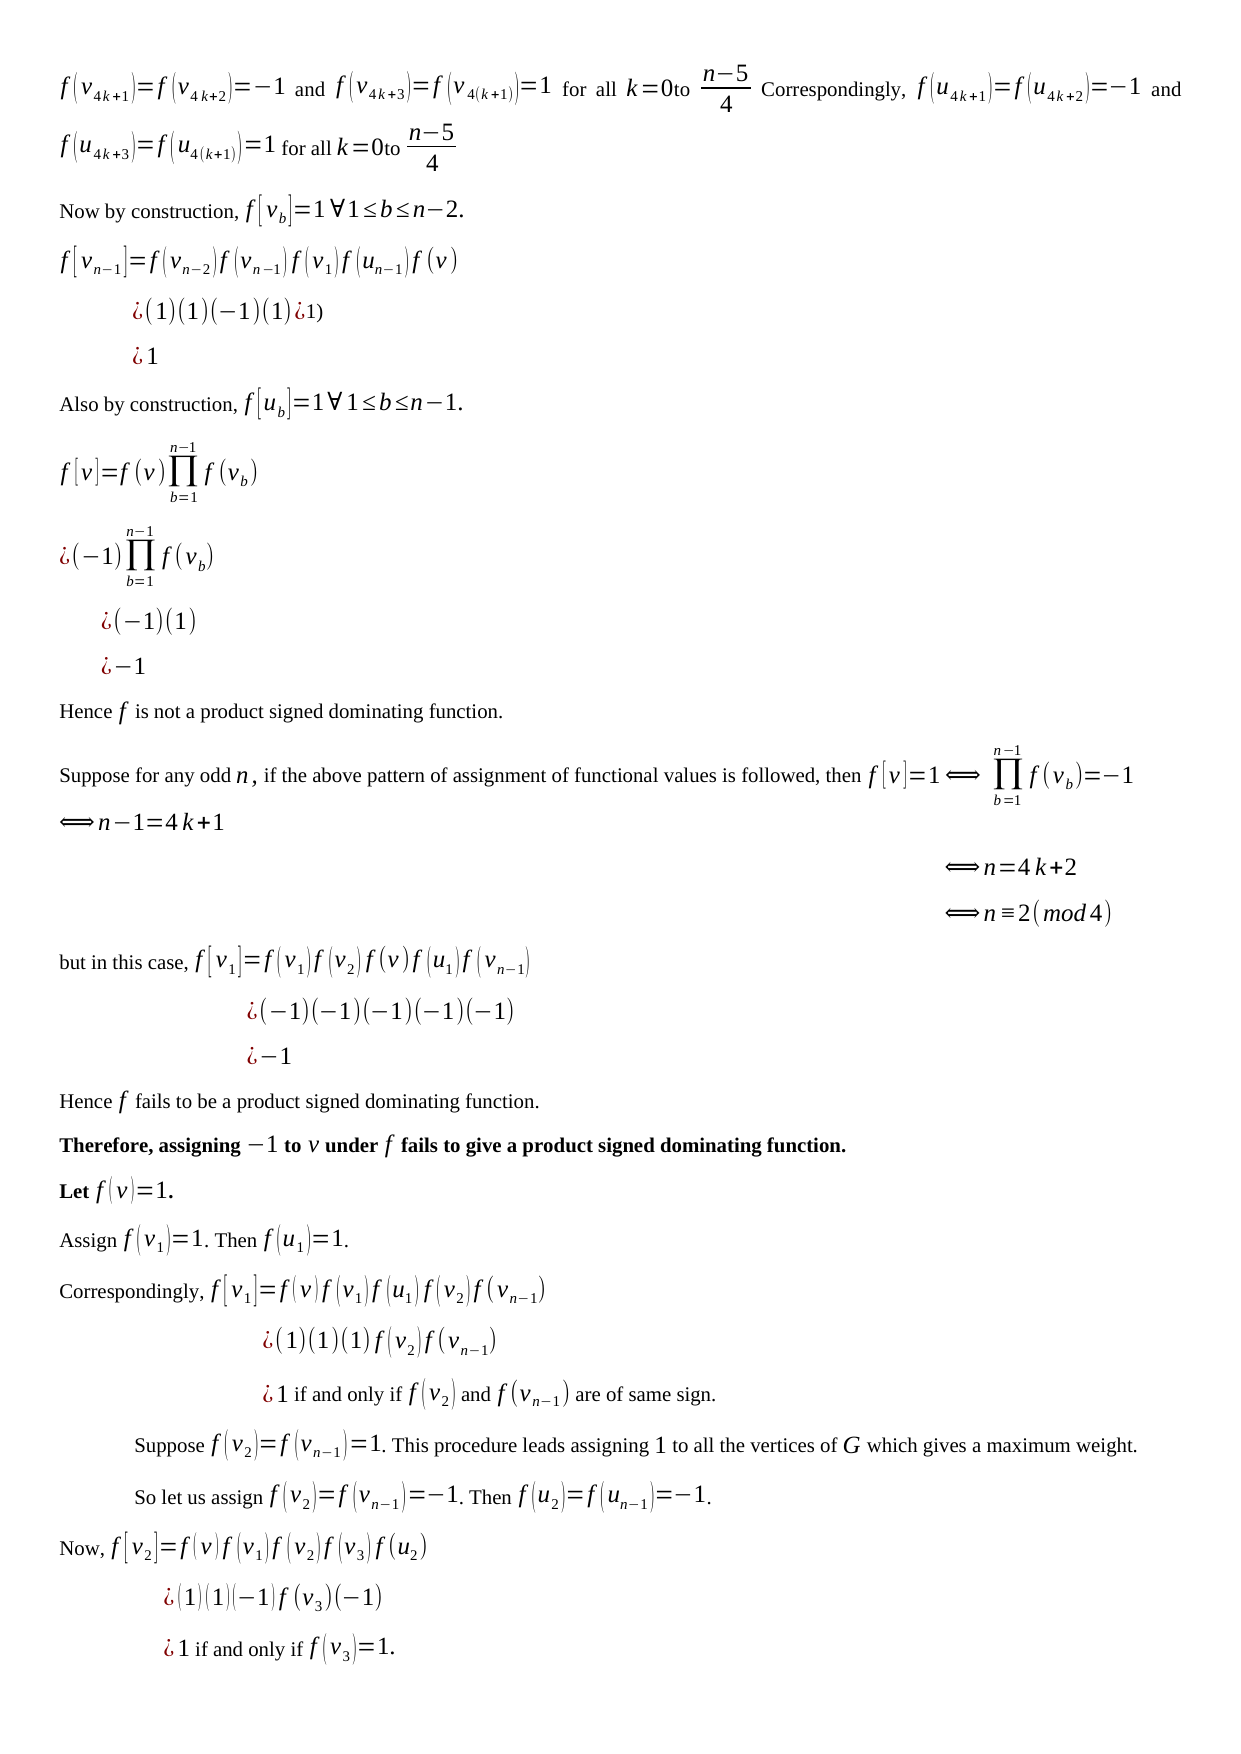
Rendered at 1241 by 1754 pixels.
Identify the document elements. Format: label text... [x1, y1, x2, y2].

text Correspondingly, [59, 1274, 1181, 1309]
text Now by construction, [59, 194, 1181, 228]
text Let . [59, 1175, 1181, 1206]
text Suppose for any odd if the above pattern of assignment of functional values is followed, then [59, 742, 1181, 837]
text Assign . Then . [59, 1223, 1181, 1257]
text Therefore, assigning to under fails to give a product signed dominating function. [59, 1131, 1181, 1159]
text if and only if and are of same sign. [59, 1377, 1181, 1411]
text Suppose . This procedure leads assigning to all the vertices of which gives a maximum weight. [59, 1428, 1181, 1463]
text and for all to Correspondingly, and for all to [59, 59, 1181, 177]
text Also by construction, [59, 387, 1181, 422]
text but in this case, [59, 944, 1181, 979]
text 1) [59, 296, 1181, 326]
text Now, [59, 1531, 1181, 1565]
text Hence is not a product signed dominating function. [59, 697, 1181, 725]
text if and only if [59, 1632, 1181, 1666]
text Hence fails to be a product signed dominating function. [59, 1087, 1181, 1114]
text So let us assign . Then . [59, 1479, 1181, 1514]
